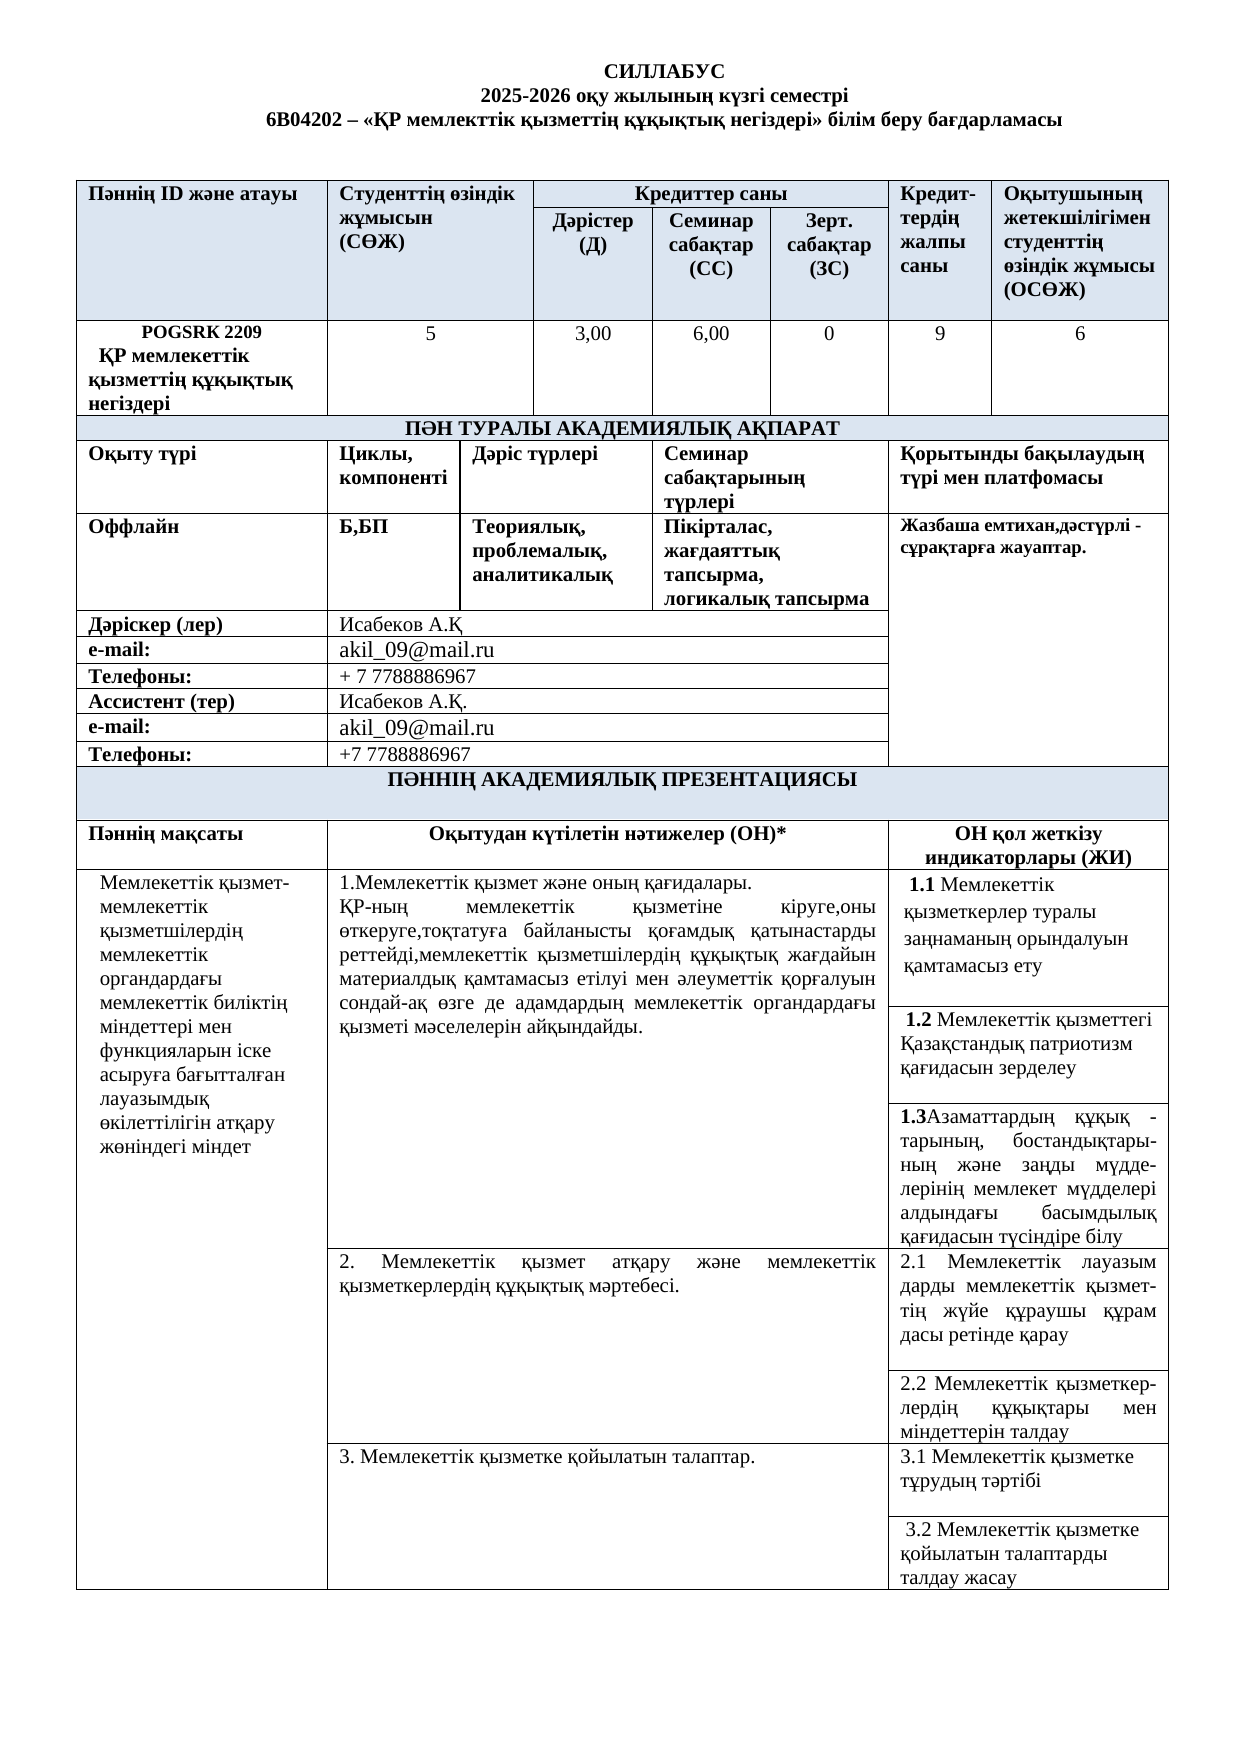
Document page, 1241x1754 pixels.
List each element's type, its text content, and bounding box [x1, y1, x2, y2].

table_cell Қорытынды бақылаудың түрі мен платфомасы [889, 441, 1168, 513]
table_cell Дәріскер (лер) [77, 611, 327, 636]
table_cell 6,00 [653, 321, 770, 415]
table_cell Исабеков А.Қ [328, 611, 888, 636]
table_cell akil_09@mail.ru [328, 714, 888, 741]
table_cell Ассистент (тер) [77, 689, 327, 713]
table_cell e-mail: [77, 637, 327, 663]
table_header Студенттің өзіндік жұмысын (СӨЖ) [328, 181, 533, 320]
table_cell akil_09@mail.ru [328, 637, 888, 663]
table_cell Телефоны: [77, 664, 327, 688]
table_cell Оқыту түрі [77, 441, 327, 513]
text 2025-2026 оқу жылының күзгі семестрі [177, 83, 1152, 107]
table_header Оқытушының жетекшілігімен студенттің өзіндік жұмысы (ОСӨЖ) [992, 181, 1168, 320]
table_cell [889, 1517, 1168, 1589]
table_cell Оқытудан күтілетін нәтижелер (ОН)* [328, 821, 888, 869]
table_cell 9 [889, 321, 991, 415]
table_cell Дәрістер (Д) [534, 208, 652, 320]
table_cell + 7 7788886967 [328, 664, 888, 688]
table_cell 1.Мемлекеттік қызмет және оның қағидалары. ҚР-ның мемлекеттік қызметіне кіруге,оны өткеруге,тоқтатуға байланысты қоғамдық қатынастарды реттейді,мемлекеттік қызметшілердің құқықтық жағдайын материалдық қамтамасыз етілуі мен әлеуметтік қорғалуын сондай-ақ өзге де адамдардың мемлекеттік органдардағы қызметі мәселелерін айқындайды. [328, 870, 888, 1248]
table_cell 1.3Азаматтардың құқық -тарының, бостандықтары- ның және заңды мүдде- лерінің мемлекет мүдделері алдындағы басымдылық қағидасын түсіндіре білу [889, 1104, 1168, 1248]
table_cell 2.2 Мемлекеттік қызметкер- лердің құқықтары мен міндеттерін талдау [889, 1371, 1168, 1443]
table_cell Циклы, компоненті [328, 441, 459, 513]
table_cell Оффлайн [77, 514, 327, 610]
text СИЛЛАБУС [177, 59, 1152, 83]
table_cell e-mail: [77, 714, 327, 741]
table_header Кредиттер саны [534, 181, 888, 207]
table_cell 0 [771, 321, 888, 415]
table_cell 1.2 Мемлекеттік қызметтегі Қазақстандық патриотизм қағидасын зерделеу [889, 1007, 1168, 1103]
text 6B04202 – «ҚР мемлекттік қызметтің құқықтық негіздері» білім беру бағдарламасы [177, 107, 1152, 131]
table_cell Жазбаша емтихан,дәстүрлі -сұрақтарға жауаптар. [889, 514, 1168, 766]
table_cell Мемлекеттік қызмет-мемлекеттік қызметшілердің мемлекеттік органдардағы мемлекеттік биліктің міндеттері мен функцияларын іске асыруға бағытталған лауазымдық өкілеттілігін атқару жөніндегі міндет [77, 870, 327, 1589]
table_cell Исабеков А.Қ. [328, 689, 888, 713]
table_cell +7 7788886967 [328, 742, 888, 766]
table_cell Дәріс түрлері [461, 441, 652, 513]
table_cell Семинар сабақтар (СС) [653, 208, 770, 320]
table_cell Зерт. сабақтар (ЗС) [771, 208, 888, 320]
table_cell 3. Мемлекеттік қызметке қойылатын талаптар. [328, 1444, 888, 1589]
table_header Пәннің ID және атауы [77, 181, 327, 320]
table_cell ОН қол жеткізу индикаторлары (ЖИ) [889, 821, 1168, 869]
table_cell Телефоны: [77, 742, 327, 766]
table_cell Семинар сабақтарының түрлері [653, 441, 888, 513]
table_cell 6 [992, 321, 1168, 415]
table_cell 3.1 Мемлекеттік қызметке тұрудың тәртібі [889, 1444, 1168, 1516]
table_cell 5 [328, 321, 533, 415]
table_cell 1.1 Мемлекеттік қызметкерлер туралы заңнаманың орындалуын қамтамасыз ету [889, 870, 1168, 1006]
table_cell POGSRК 2209 ҚР мемлекеттік қызметтің құқықтық негіздері [77, 321, 327, 415]
table_cell Б,БП [328, 514, 459, 610]
table_cell 3,00 [534, 321, 652, 415]
table_cell Пікірталас, жағдаяттық тапсырма, логикалық тапсырма [653, 514, 888, 610]
table_cell ПӘН ТУРАЛЫ АКАДЕМИЯЛЫҚ АҚПАРАТ [77, 416, 1168, 440]
table_cell Пәннің мақсаты [77, 821, 327, 869]
table_cell 2. Мемлекеттік қызмет атқару және мемлекеттік қызметкерлердің құқықтық мәртебесі. [328, 1249, 888, 1443]
table_cell ПӘННІҢ АКАДЕМИЯЛЫҚ ПРЕЗЕНТАЦИЯСЫ [77, 767, 1168, 819]
table_cell 2.1 Мемлекеттік лауазым дарды мемлекеттік қызмет- тің жүйе құраушы құрам дасы ретінде қарау [889, 1249, 1168, 1370]
table_cell Теориялық, проблемалық, аналитикалық [461, 514, 652, 610]
table_header Кредит-тердің жалпы саны [889, 181, 991, 320]
